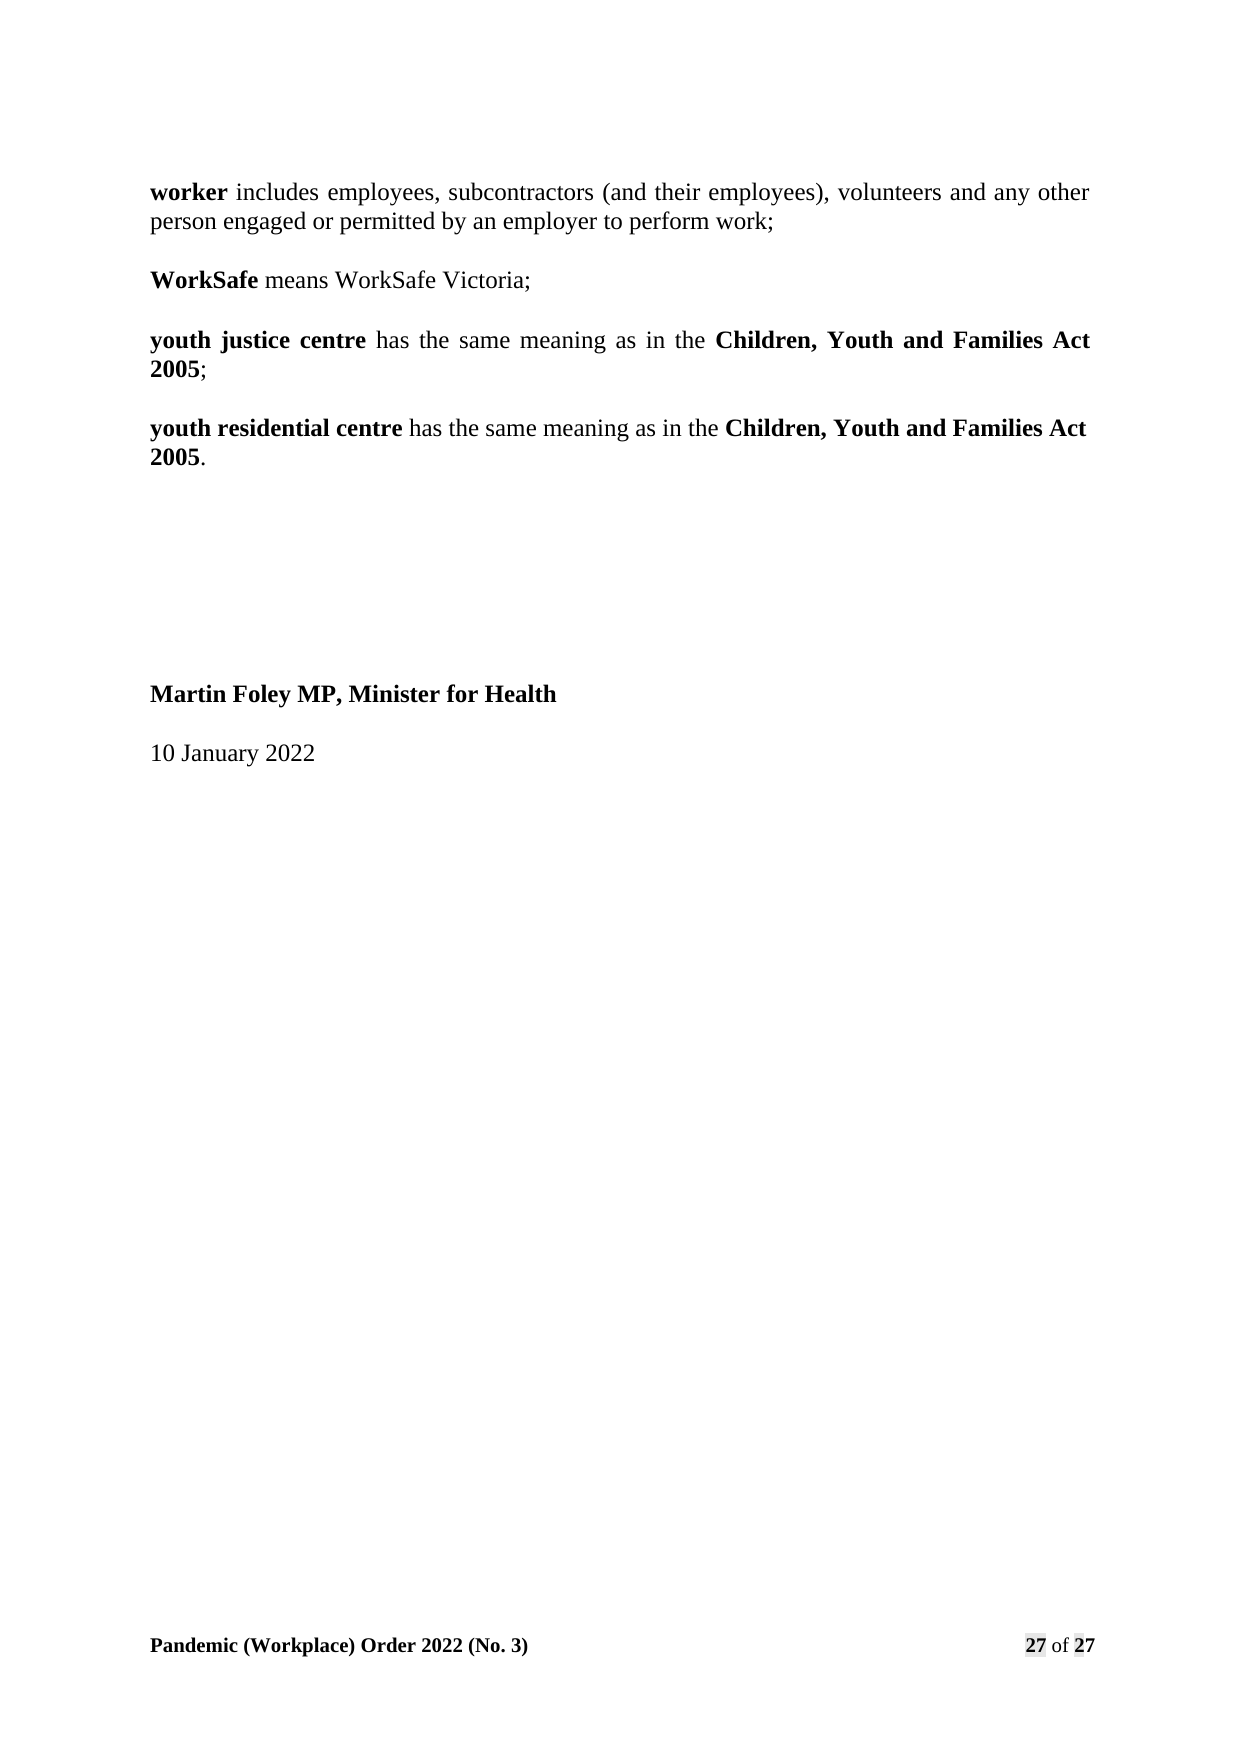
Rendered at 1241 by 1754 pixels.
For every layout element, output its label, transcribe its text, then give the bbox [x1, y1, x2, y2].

subtitle youth justice centre has the same meaning as in the Children, Youth and Families Act 2005; [150, 325, 1090, 383]
subtitle WorkSafe means WorkSafe Victoria; [150, 266, 1090, 295]
text Martin Foley MP, Minister for Health [150, 679, 1090, 708]
text 10 January 2022 [150, 738, 1090, 767]
text youth residential centre has the same meaning as in the Children, Youth and Families Act 2005. [150, 413, 1090, 471]
subtitle worker includes employees, subcontractors (and their employees), volunteers and any other person engaged or permitted by an employer to perform work; [150, 177, 1090, 236]
